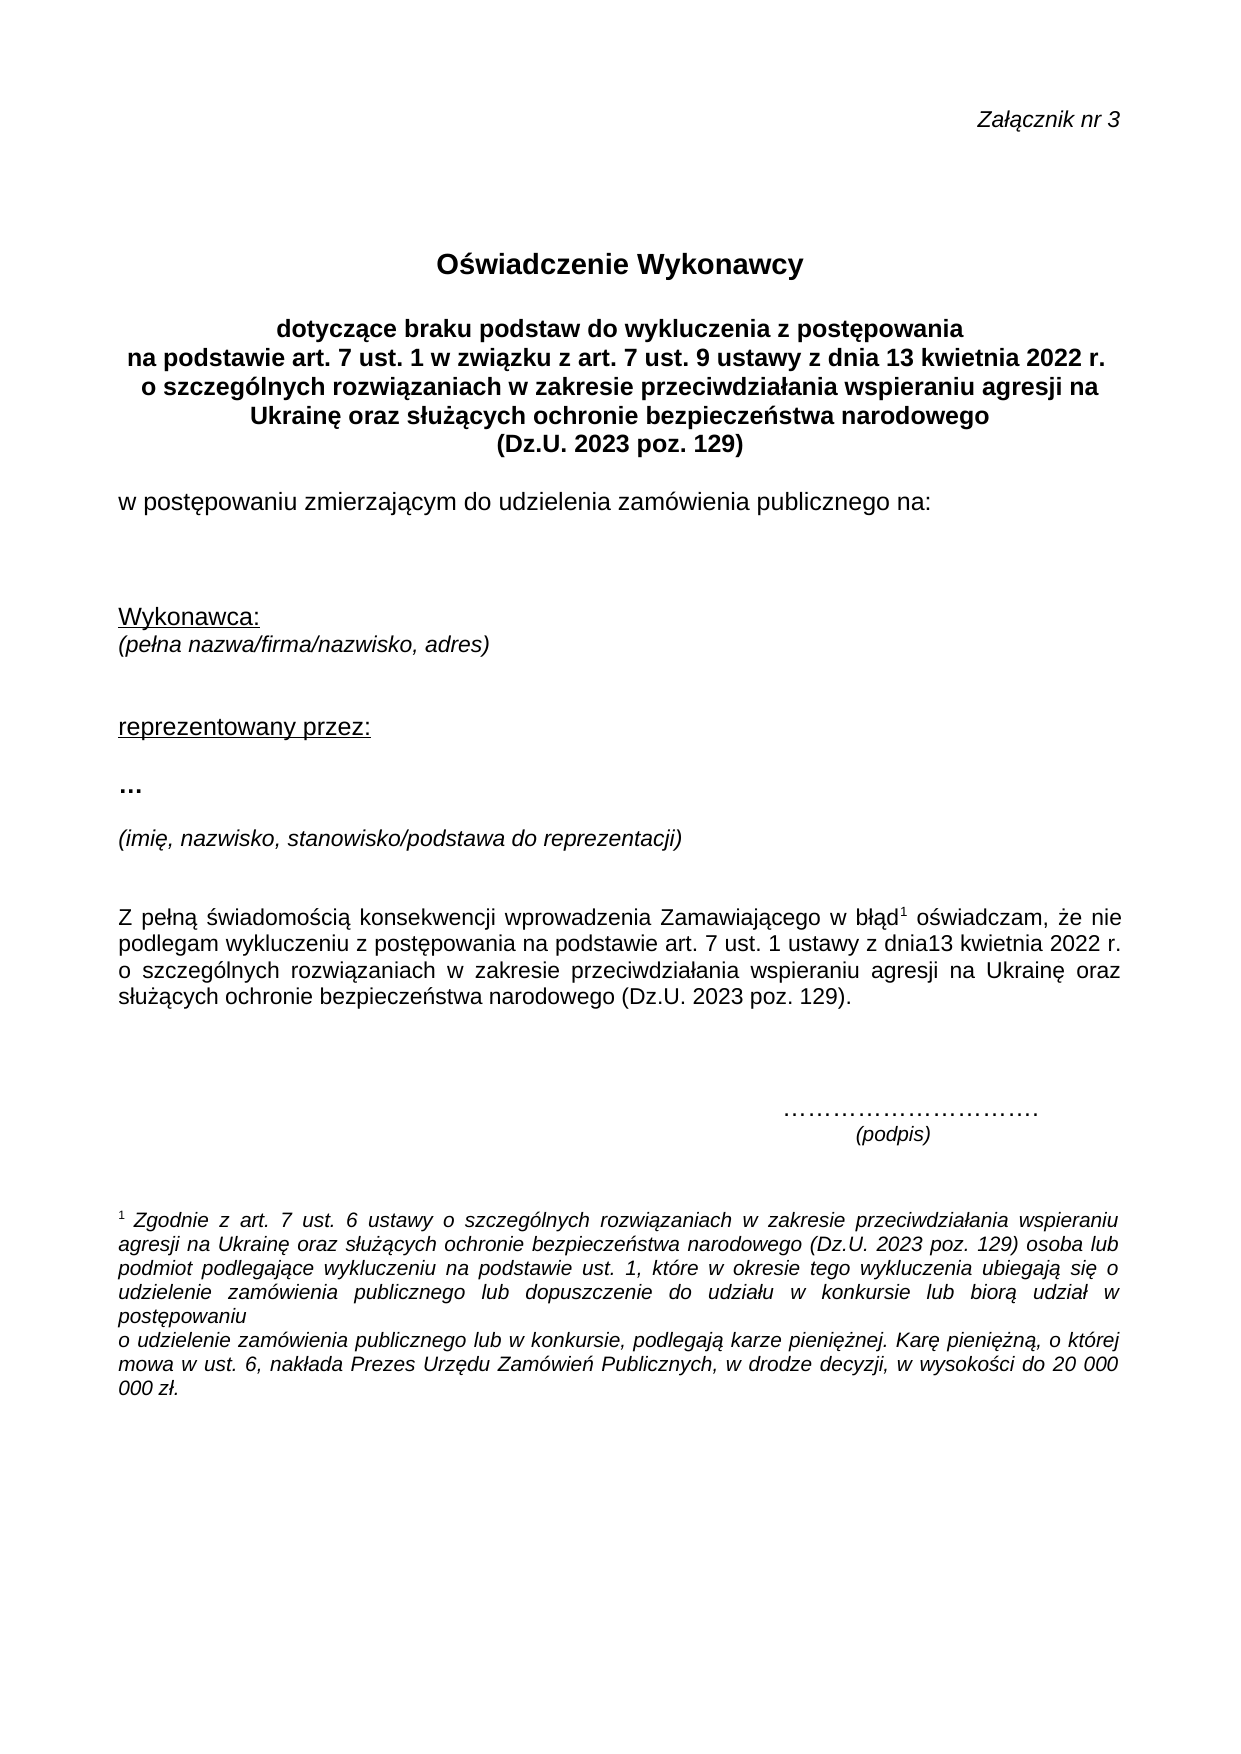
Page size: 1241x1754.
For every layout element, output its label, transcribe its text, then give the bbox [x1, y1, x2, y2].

text … [118, 770, 1122, 798]
text (pełna nazwa/firma/nazwisko, adres) [118, 631, 1122, 657]
text dotyczące braku podstaw do wykluczenia z postępowania [118, 314, 1122, 343]
text na podstawie art. 7 ust. 1 w związku z art. 7 ust. 9 ustawy z dnia 13 kwietnia 2022 r. o szczególnych rozwiązaniach w zakresie przeciwdziałania wspieraniu agresji na Ukrainę oraz służących ochronie bezpieczeństwa narodowego [118, 343, 1122, 429]
text Załącznik nr 3 [118, 106, 1122, 132]
text (Dz.U. 2023 poz. 129) [118, 429, 1122, 458]
text Z pełną świadomością konsekwencji wprowadzenia Zamawiającego w błąd1 oświadczam, że nie podlegam wykluczeniu z postępowania na podstawie art. 7 ust. 1 ustawy z dnia13 kwietnia 2022 r. o szczególnych rozwiązaniach w zakresie przeciwdziałania wspieraniu agresji na Ukrainę oraz służących ochronie bezpieczeństwa narodowego (Dz.U. 2023 poz. 129). [118, 904, 1122, 1009]
text …………………………. [708, 1093, 1122, 1122]
text Wykonawca: [118, 602, 1122, 631]
text Oświadczenie Wykonawcy [118, 247, 1122, 281]
text (imię, nazwisko, stanowisko/podstawa do reprezentacji) [118, 825, 1122, 851]
text 1 Zgodnie z art. 7 ust. 6 ustawy o szczególnych rozwiązaniach w zakresie przeciwdziałania wspieraniu agresji na Ukrainę oraz służących ochronie bezpieczeństwa narodowego (Dz.U. 2023 poz. 129) osoba lub podmiot podlegające wykluczeniu na podstawie ust. 1, które w okresie tego wykluczenia ubiegają się o udzielenie zamówienia publicznego lub dopuszczenie do udziału w konkursie lub biorą udział w postępowaniu o udzielenie zamówienia publicznego lub w konkursie, podlegają karze pieniężnej. Karę pieniężną, o której mowa w ust. 6, nakłada Prezes Urzędu Zamówień Publicznych, w drodze decyzji, w wysokości do 20 000 000 zł. [118, 1208, 1122, 1400]
text w postępowaniu zmierzającym do udzielenia zamówienia publicznego na: [118, 487, 1122, 516]
text reprezentowany przez: [118, 712, 1122, 741]
text (podpis) [782, 1122, 1122, 1146]
